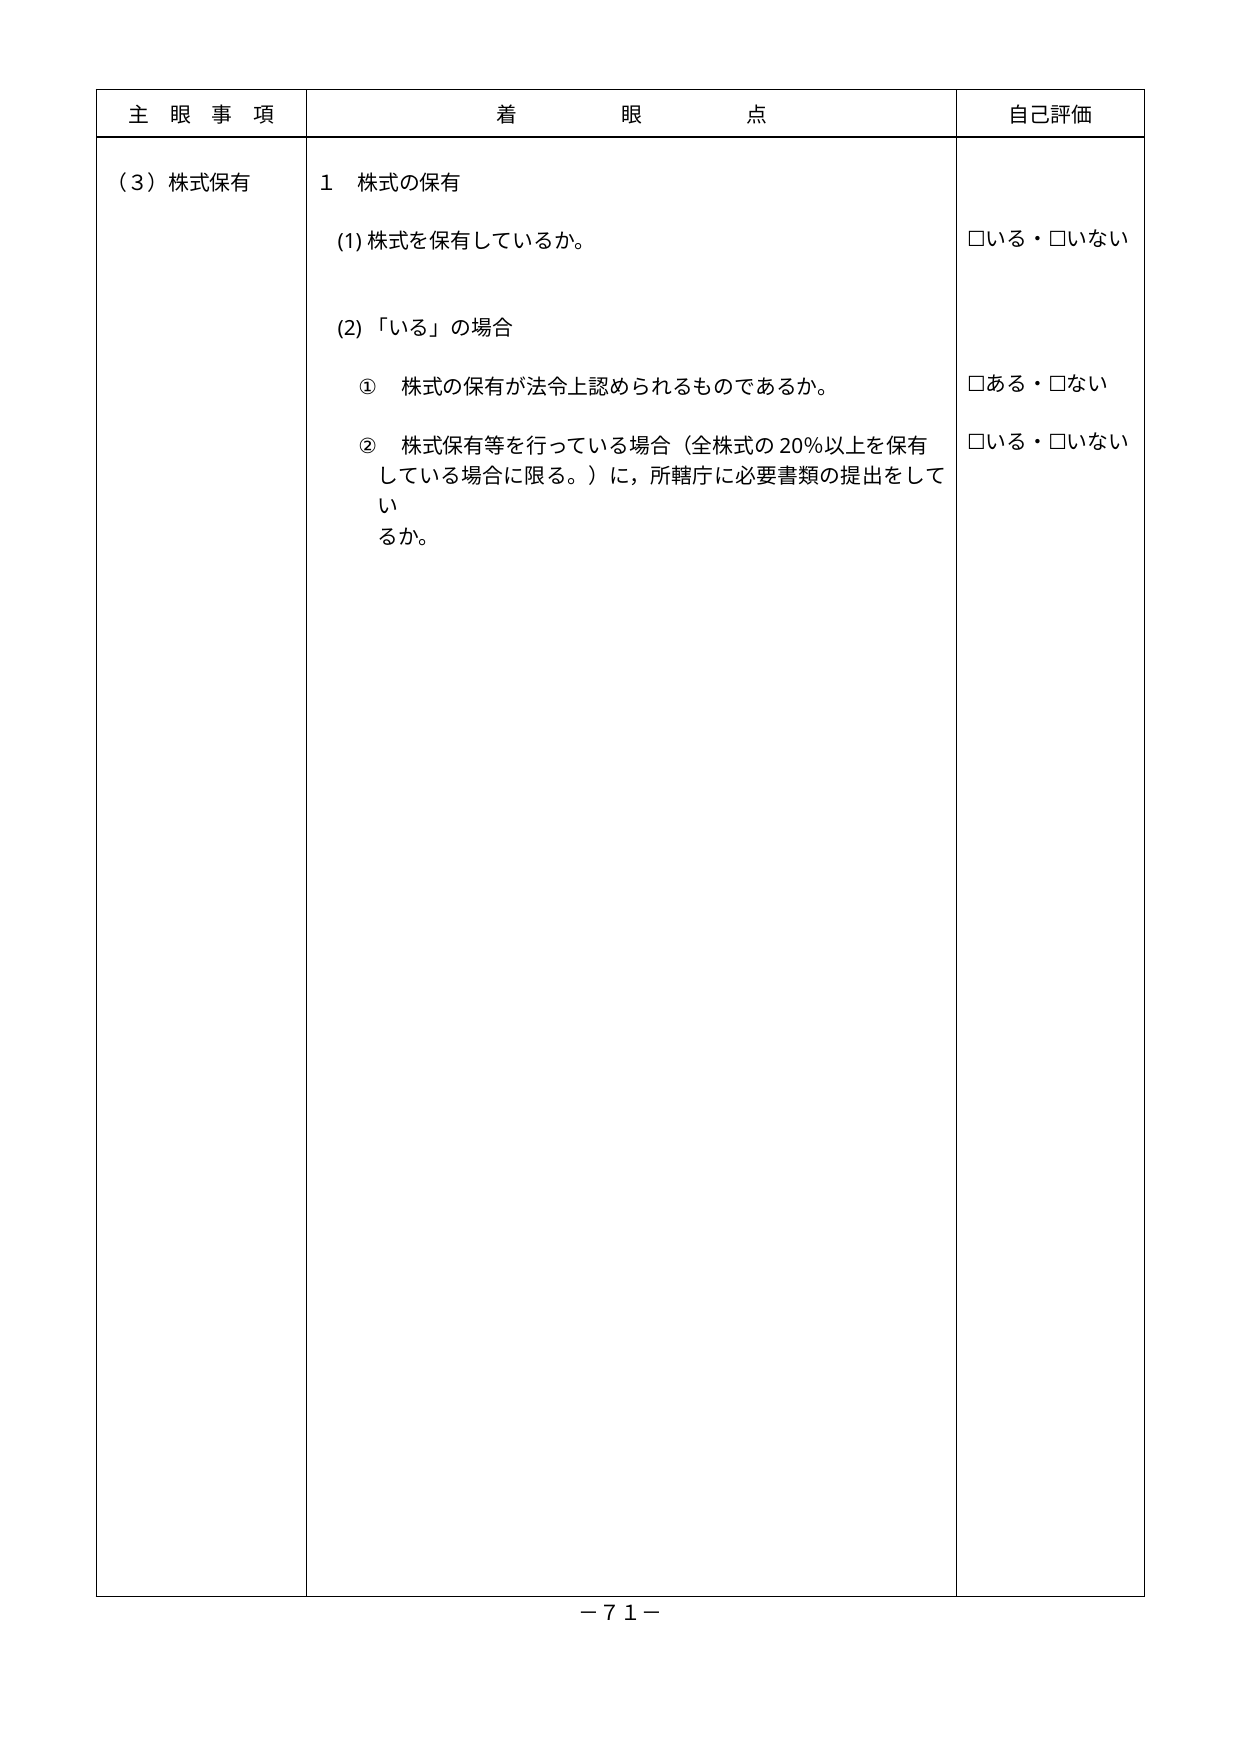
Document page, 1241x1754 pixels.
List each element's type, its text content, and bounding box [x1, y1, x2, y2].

table_header 主 眼 事 項 [97, 90, 306, 136]
table_cell （３）株式保有 [97, 138, 306, 1596]
text －７１－ [89, 1597, 1152, 1627]
table_header 着 眼 点 [307, 90, 956, 136]
table_header 自己評価 [957, 90, 1144, 136]
table_cell １ 株式の保有 (1) 株式を保有しているか。 (2) 「いる」の場合 株式の保有が法令上認められるものであるか。 株式保有等を行っている場合（全株式の20％以上を保有 している場合に限る。）に，所轄庁に必要書類の提出をしてい るか。 [307, 138, 956, 1596]
table_cell いる・いない ある・ない いる・いない [957, 138, 1144, 1596]
